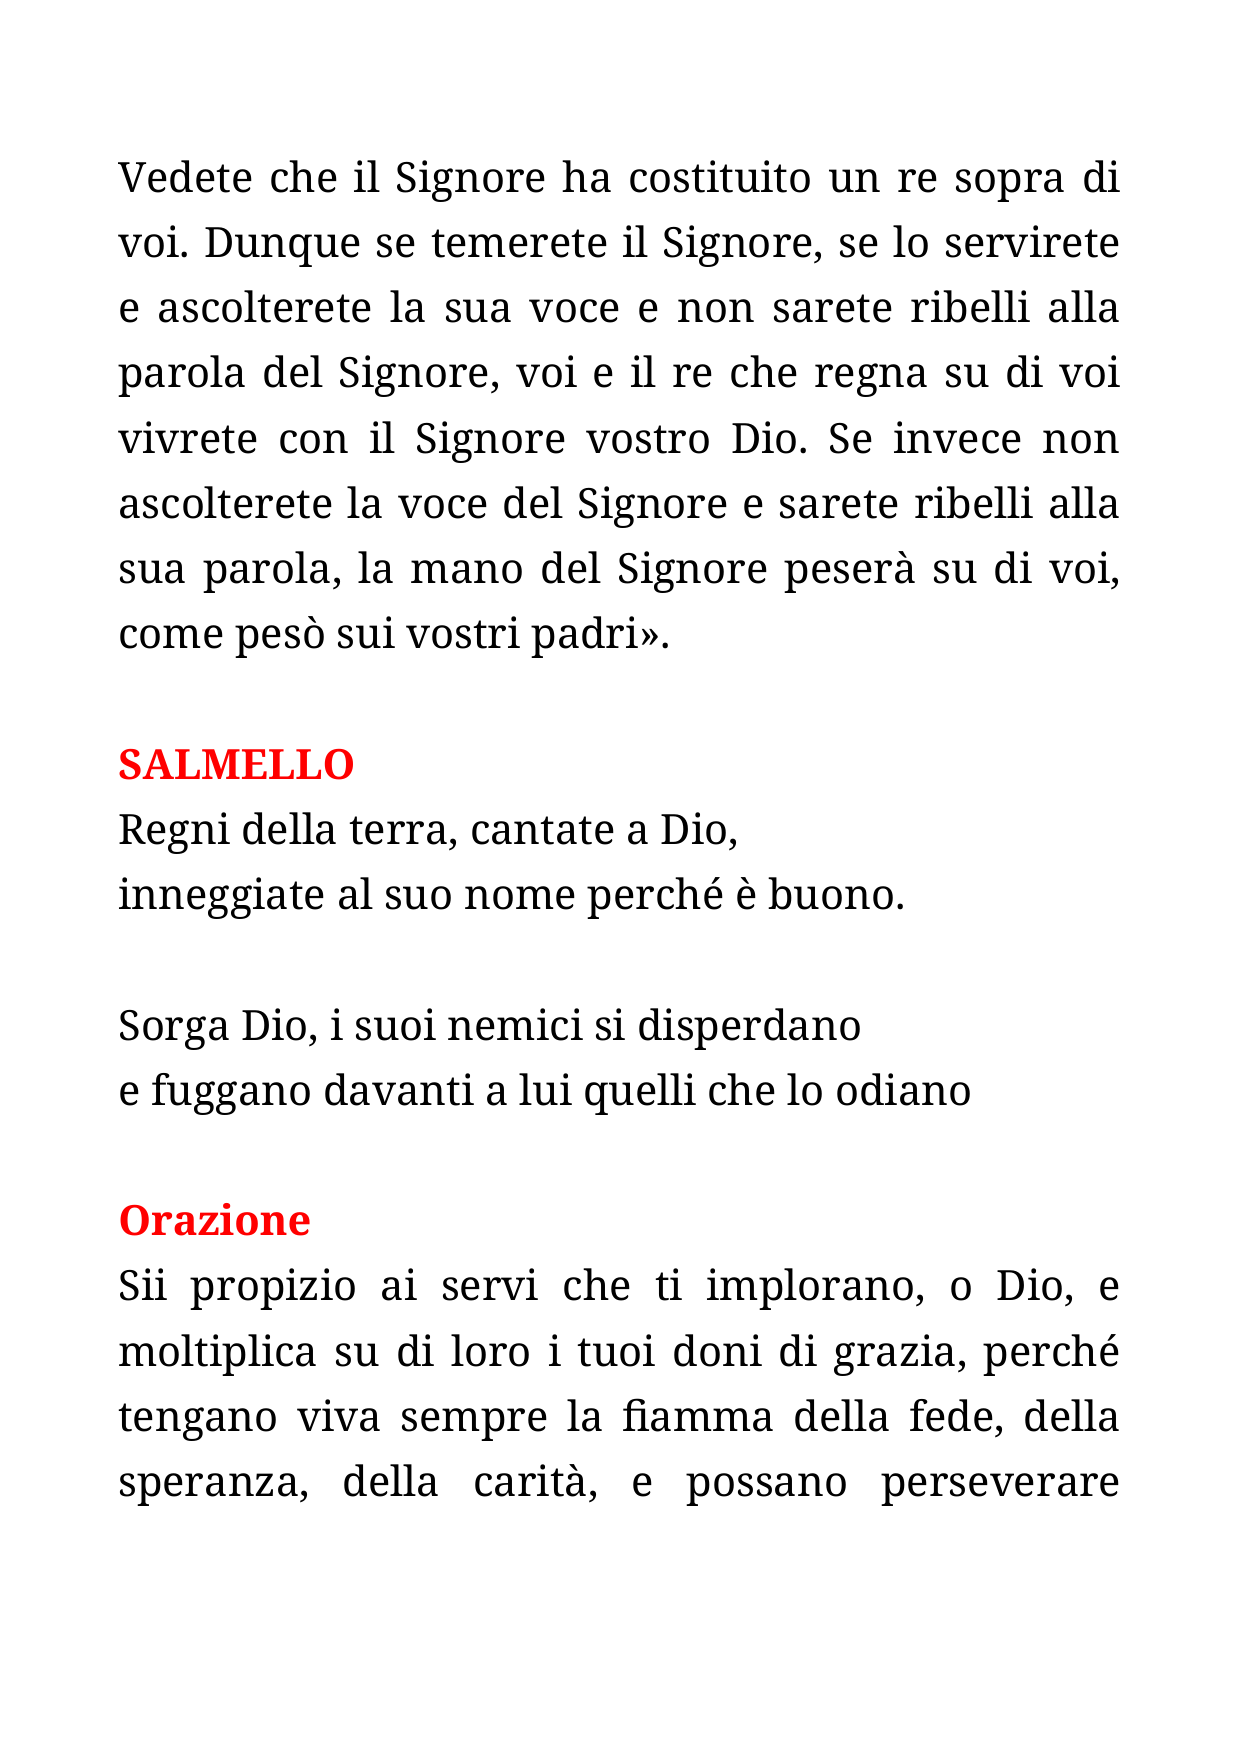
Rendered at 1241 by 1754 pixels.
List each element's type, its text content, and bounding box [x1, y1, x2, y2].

text Regni della terra, cantate a Dio, [118, 800, 1122, 856]
text inneggiate al suo nome perché è buono. [118, 865, 1122, 922]
text e fuggano davanti a lui quelli che lo odiano [118, 1061, 1122, 1117]
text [118, 1256, 1122, 1508]
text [118, 148, 1122, 661]
text SALMELLO [118, 734, 1122, 791]
text Sorga Dio, i suoi nemici si disperdano [118, 995, 1122, 1052]
text Orazione [118, 1191, 1122, 1248]
